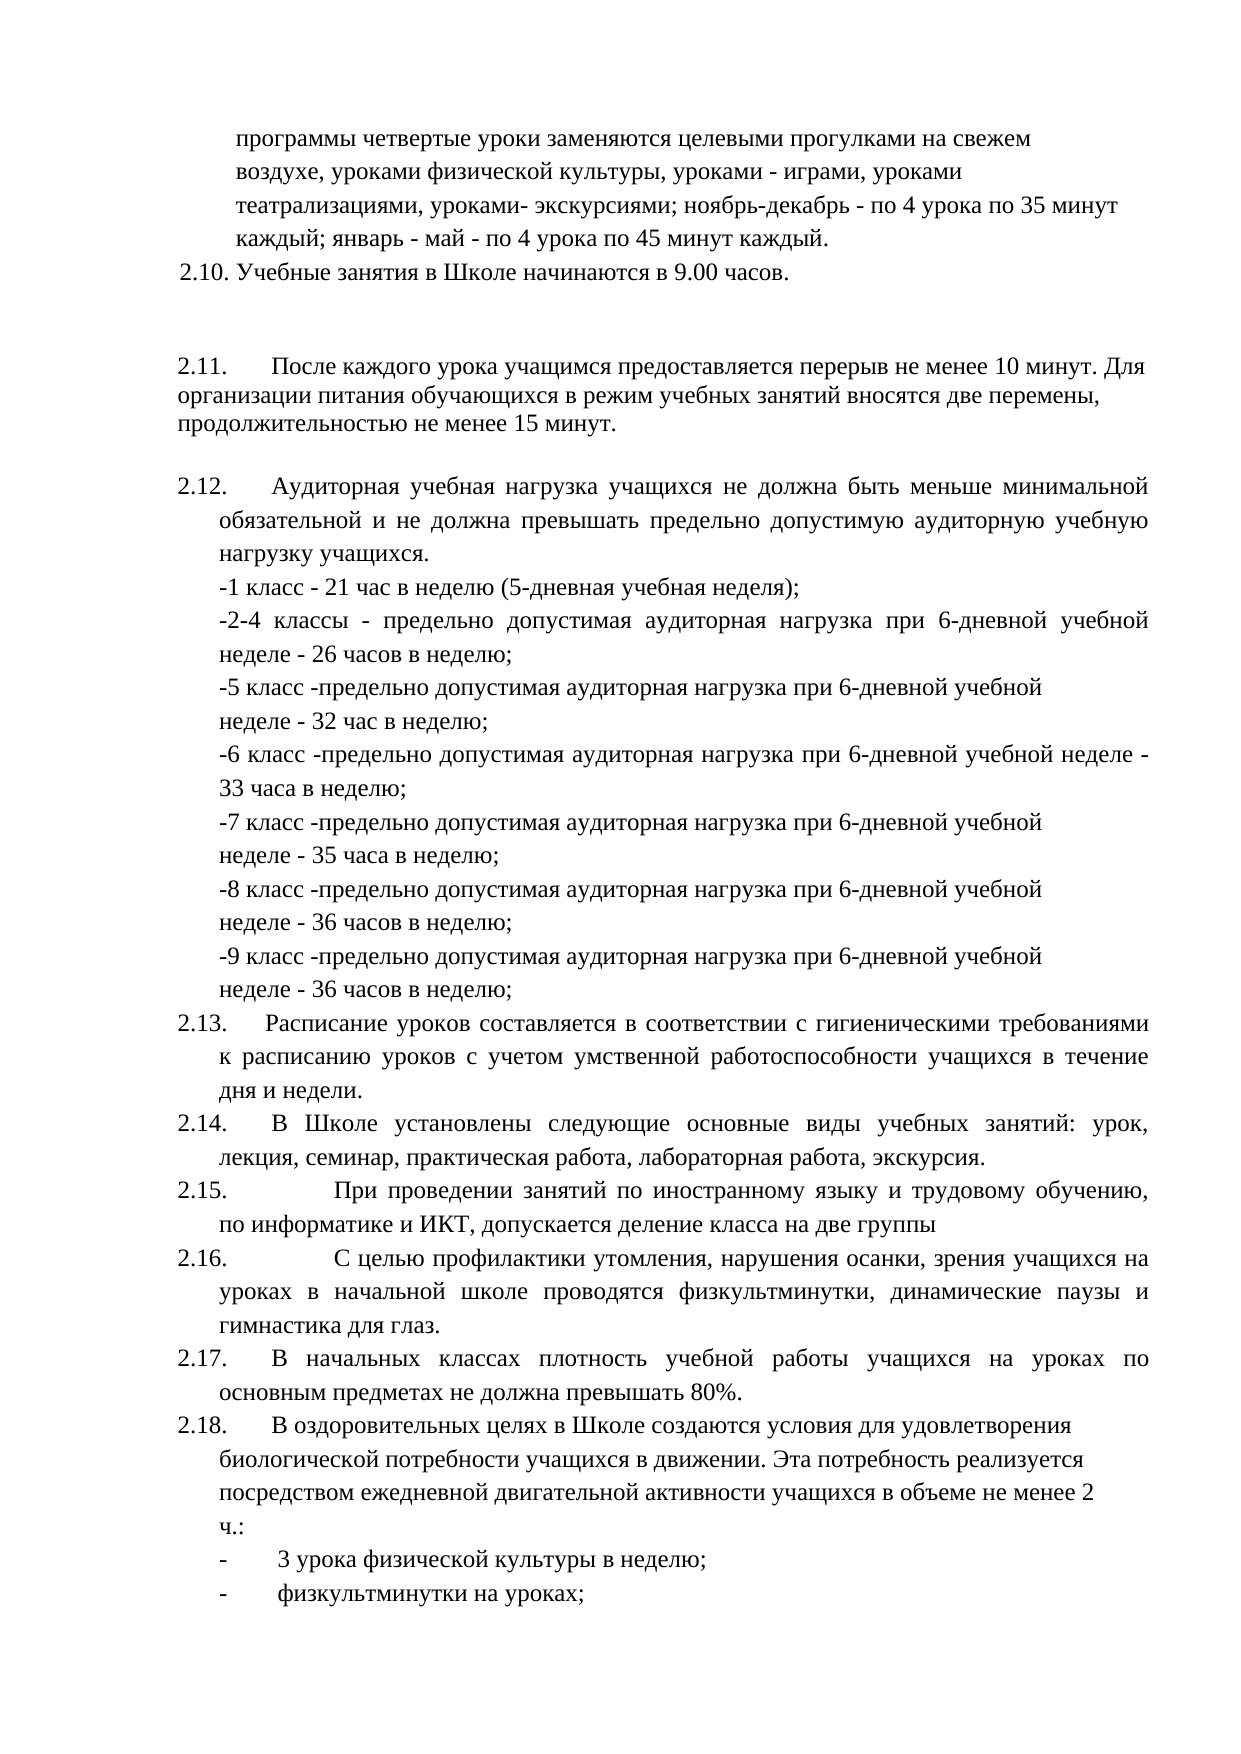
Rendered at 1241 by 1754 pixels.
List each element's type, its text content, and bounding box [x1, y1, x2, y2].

text неделе - 36 часов в неделю; [219, 969, 1152, 1003]
text 2.13. Расписание уроков составляется в соответствии с гигиеническими требованиями к расписанию уроков с учетом умственной работоспособности учащихся в течение дня и недели. [177, 1003, 1149, 1104]
text 2.10. Учебные занятия в Школе начинаются в 9.00 часов. [179, 252, 1152, 286]
text 2.16. С целью профилактики утомления, нарушения осанки, зрения учащихся на уроках в начальной школе проводятся физкультминутки, динамические паузы и гимнастика для глаз. [177, 1238, 1149, 1338]
text -7 класс -предельно допустимая аудиторная нагрузка при 6-дневной учебной [219, 802, 1149, 835]
text -2-4 классы - предельно допустимая аудиторная нагрузка при 6-дневной учебной неделе - 26 часов в неделю; [219, 601, 1149, 668]
text -1 класс - 21 час в неделю (5-дневная учебная неделя); [219, 567, 1152, 601]
text 2.14. В Школе установлены следующие основные виды учебных занятий: урок, лекция, семинар, практическая работа, лабораторная работа, экскурсия. [177, 1104, 1149, 1171]
text 2.12. Аудиторная учебная нагрузка учащихся не должна быть меньше минимальной обязательной и не должна превышать предельно допустимую аудиторную учебную нагрузку учащихся. [177, 466, 1149, 567]
text 2.15. При проведении занятий по иностранному языку и трудовому обучению, по информатике и ИКТ, допускается деление класса на две группы [177, 1171, 1149, 1238]
text 2.18. В оздоровительных целях в Школе создаются условия для удовлетворения биологической потребности учащихся в движении. Эта потребность реализуется посредством ежедневной двигательной активности учащихся в объеме не менее 2 ч.: [177, 1406, 1120, 1540]
text неделе - 36 часов в неделю; [219, 902, 1152, 936]
text неделе - 35 часа в неделю; [219, 835, 1152, 869]
text -5 класс -предельно допустимая аудиторная нагрузка при 6-дневной учебной [219, 668, 1149, 701]
text - физкультминутки на уроках; [219, 1573, 1152, 1607]
text 2.17. В начальных классах плотность учебной работы учащихся на уроках по основным предметах не должна превышать 80%. [177, 1338, 1149, 1406]
text - 3 урока физической культуры в неделю; [219, 1540, 1152, 1573]
text -9 класс -предельно допустимая аудиторная нагрузка при 6-дневной учебной [219, 936, 1149, 969]
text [179, 118, 1120, 252]
text 2.11. После каждого урока учащимся предоставляется перерыв не менее 10 минут. Для организации питания обучающихся в режим учебных занятий вносятся две перемены, продолжительностью не менее 15 минут. [177, 322, 1152, 437]
text неделе - 32 час в неделю; [219, 701, 1152, 735]
text -8 класс -предельно допустимая аудиторная нагрузка при 6-дневной учебной [219, 869, 1149, 902]
text -6 класс -предельно допустимая аудиторная нагрузка при 6-дневной учебной неделе - 33 часа в неделю; [219, 735, 1149, 802]
